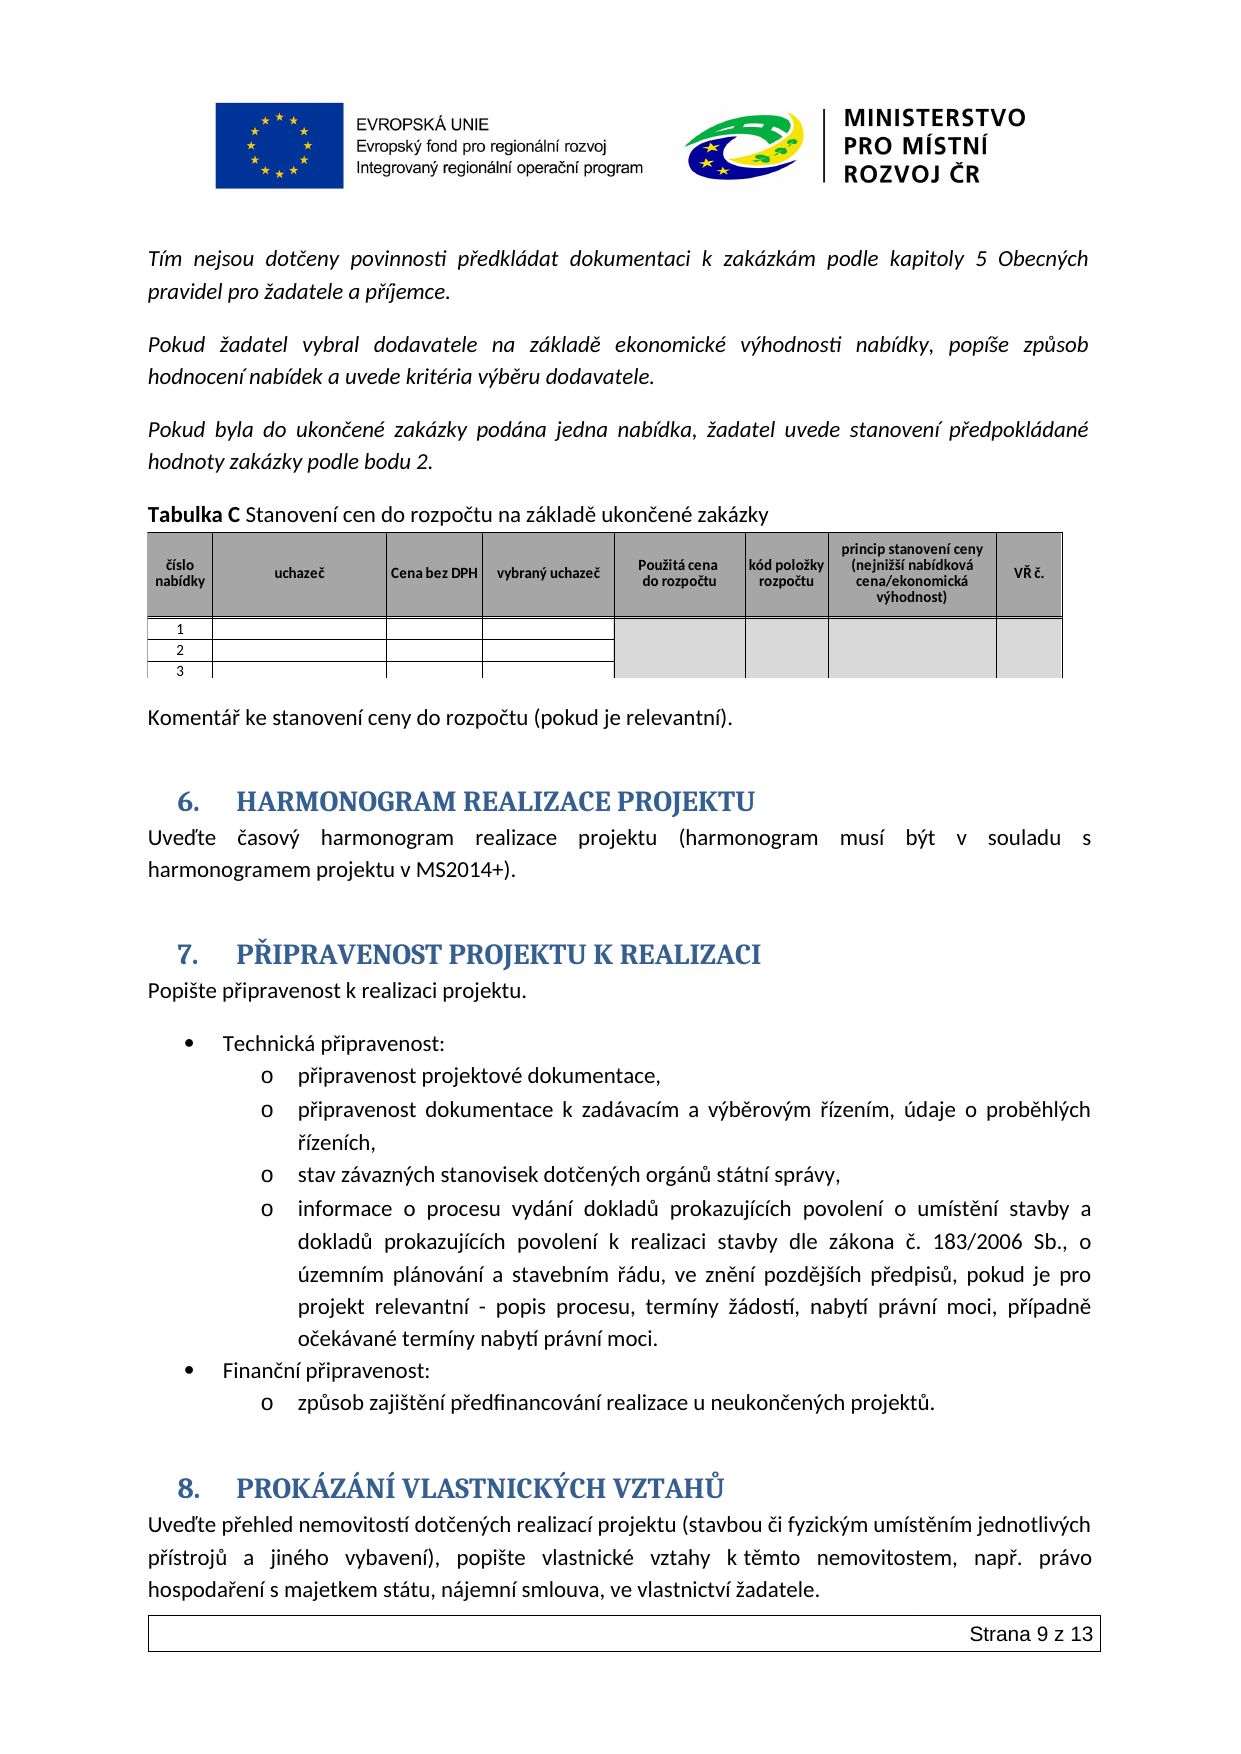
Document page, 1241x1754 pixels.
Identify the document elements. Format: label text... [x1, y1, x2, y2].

text Tím nejsou dotčeny povinnosti předkládat dokumentaci k zakázkám podle kapitoly 5 Obecných pravidel pro žadatele a příjemce. [148, 244, 1093, 305]
picture [187, 73, 1053, 217]
list stav závazných stanovisek dotčených orgánů státní správy, [260, 1161, 1093, 1190]
text Uveďte přehled nemovitostí dotčených realizací projektu (stavbou či fyzickým umístěním jednotlivých přístrojů a jiného vybavení), popište vlastnické vztahy k těmto nemovitostem, např. právo hospodaření s majetkem státu, nájemní smlouva, ve vlastnictví žadatele. [148, 1511, 1093, 1603]
text Tabulka C Stanovení cen do rozpočtu na základě ukončené zakázky [148, 500, 1093, 678]
text Pokud byla do ukončené zakázky podána jedna nabídka, žadatel uvede stanovení předpokládané hodnoty zakázky podle bodu 2. [148, 415, 1093, 475]
text Pokud žadatel vybral dodavatele na základě ekonomické výhodnosti nabídky, popíše způsob hodnocení nabídek a uvede kritéria výběru dodavatele. [148, 330, 1093, 390]
subtitle prokázání vlastnických vztahů [177, 1472, 1093, 1506]
list informace o procesu vydání dokladů prokazujících povolení o umístění stavby a dokladů prokazujících povolení k realizaci stavby dle zákona č. 183/2006 Sb., o územním plánování a stavebním řádu, ve znění pozdějších předpisů, pokud je pro projekt relevantní - popis procesu, termíny žádostí, nabytí právní moci, případně očekávané termíny nabytí právní moci. [260, 1194, 1093, 1352]
subtitle PŘIPRAVENOST PROJEKTU K REALIZACI [177, 938, 1093, 971]
text Komentář ke stanovení ceny do rozpočtu (pokud je relevantní). [148, 703, 1093, 731]
text Uveďte časový harmonogram realizace projektu (harmonogram musí být v souladu s harmonogramem projektu v MS2014+). [148, 823, 1093, 884]
list způsob zajištění předfinancování realizace u neukončených projektů. [260, 1388, 1093, 1418]
text Popište připravenost k realizaci projektu. [148, 976, 1093, 1004]
list připravenost dokumentace k zadávacím a výběrovým řízením, údaje o proběhlých řízeních, [260, 1095, 1093, 1156]
list Technická připravenost: [185, 1029, 1093, 1057]
subtitle harmonogram realizace projektu [177, 785, 1093, 818]
list připravenost projektové dokumentace, [260, 1062, 1093, 1091]
list Finanční připravenost: [185, 1356, 1093, 1384]
